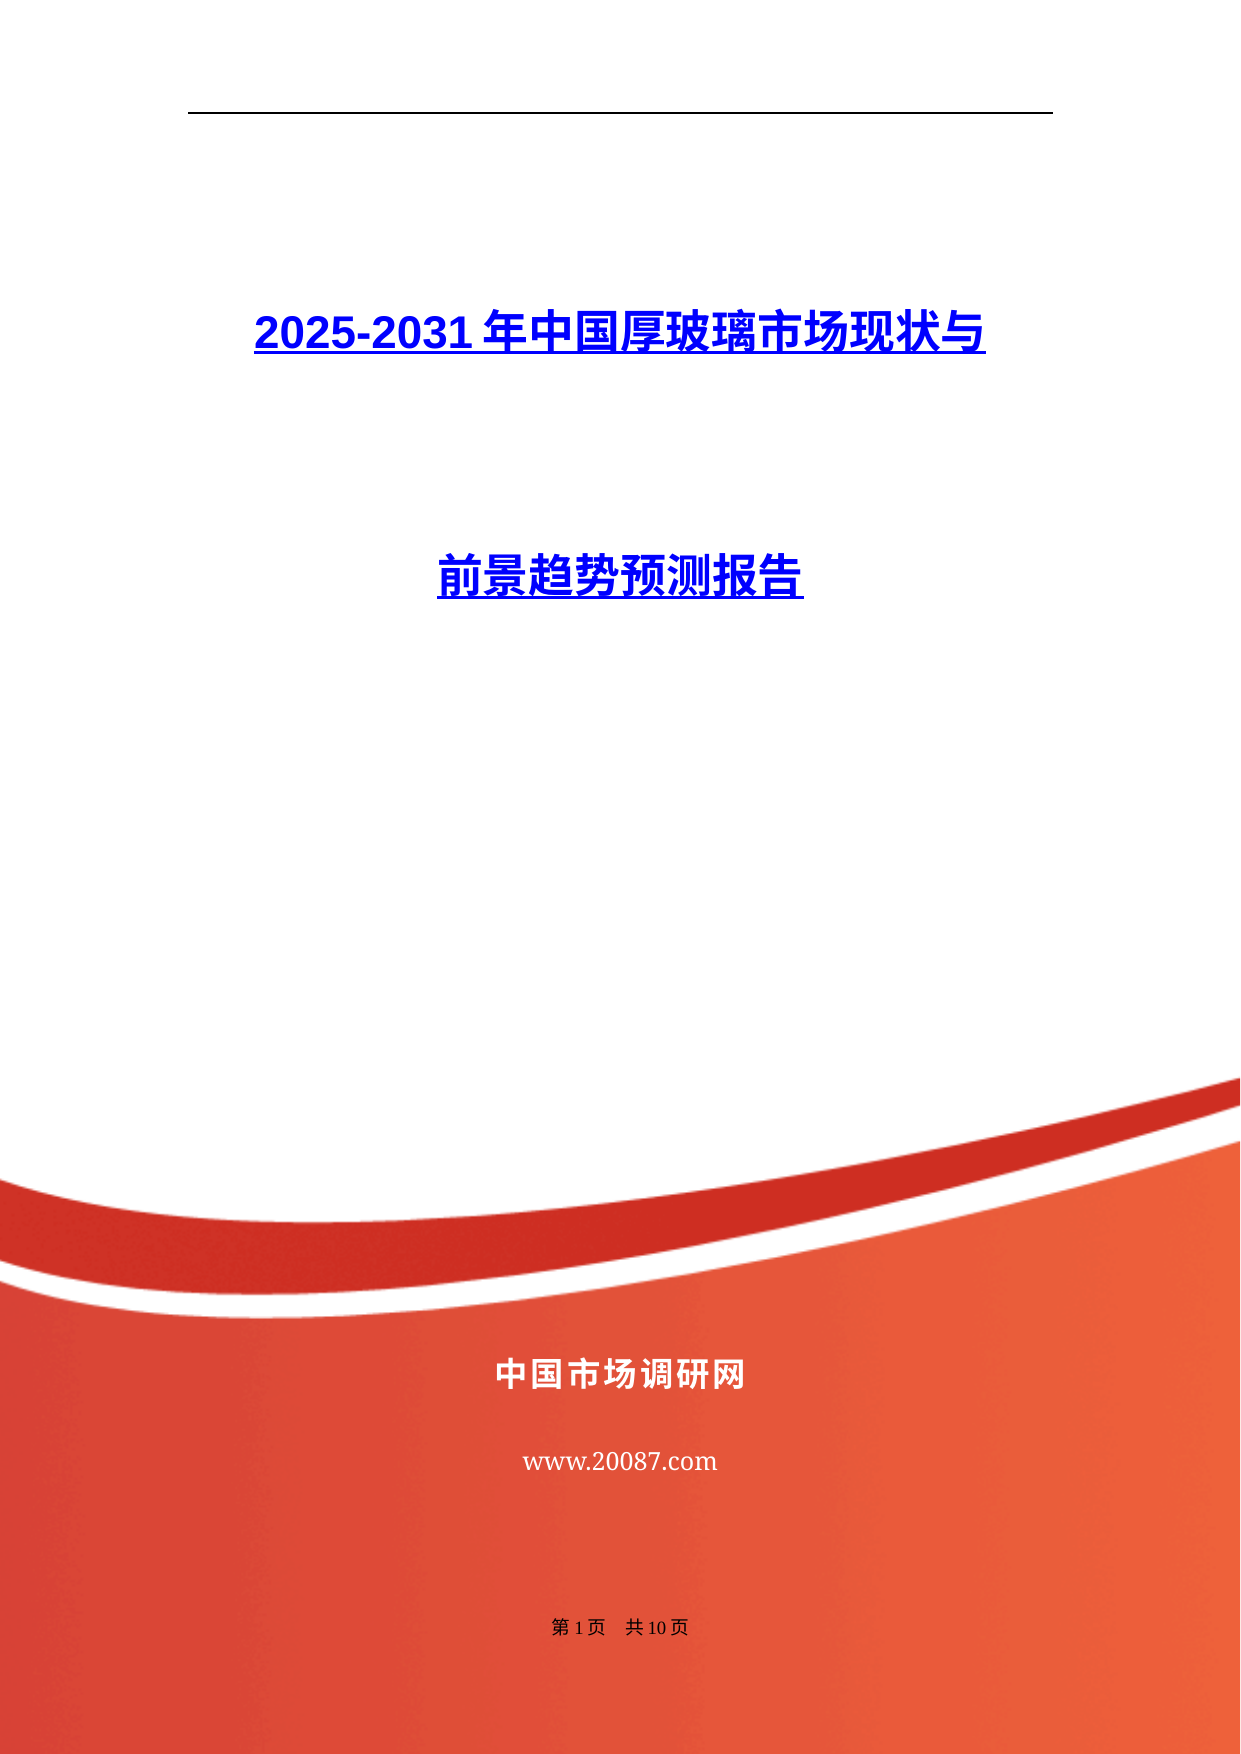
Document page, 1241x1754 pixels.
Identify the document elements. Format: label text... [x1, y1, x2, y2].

subtitle 中国市场调研网 [187, 1339, 1053, 1404]
text www.20087.com [187, 1428, 1053, 1493]
table_header 2025-2031年中国厚玻璃市场现状与前景趋势预测报告 [188, 207, 1053, 773]
picture [0, 1006, 1241, 1754]
